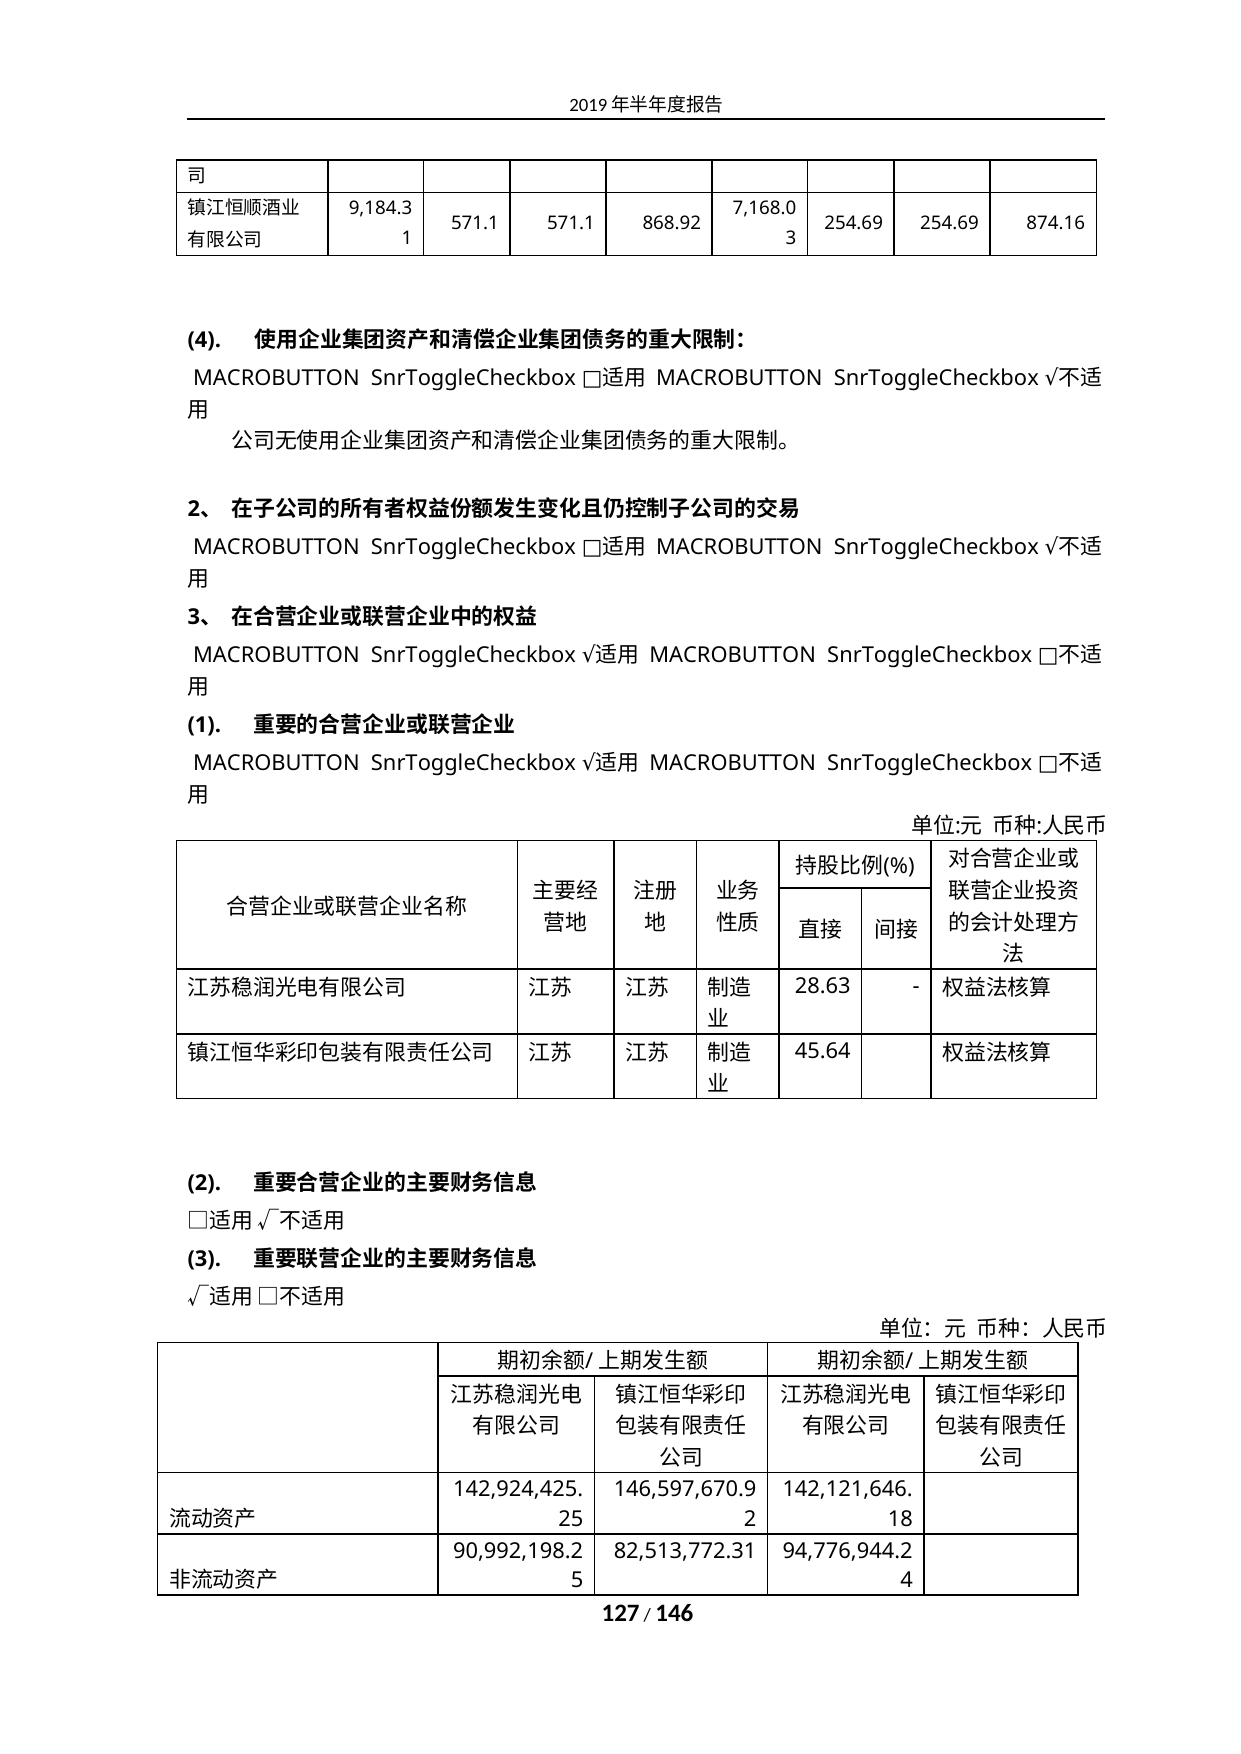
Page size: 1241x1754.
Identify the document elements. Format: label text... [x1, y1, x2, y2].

subtitle 重要联营企业的主要财务信息 [187, 1241, 1107, 1273]
subtitle 重要合营企业的主要财务信息 [187, 1165, 1107, 1197]
subtitle 在子公司的所有者权益份额发生变化且仍控制子公司的交易 [187, 491, 1107, 523]
text 公司无使用企业集团资产和清偿企业集团债务的重大限制。 [187, 423, 1107, 455]
text 单位： 币种： [187, 1311, 1107, 1342]
subtitle 在合营企业或联营企业中的权益 [187, 599, 1107, 631]
